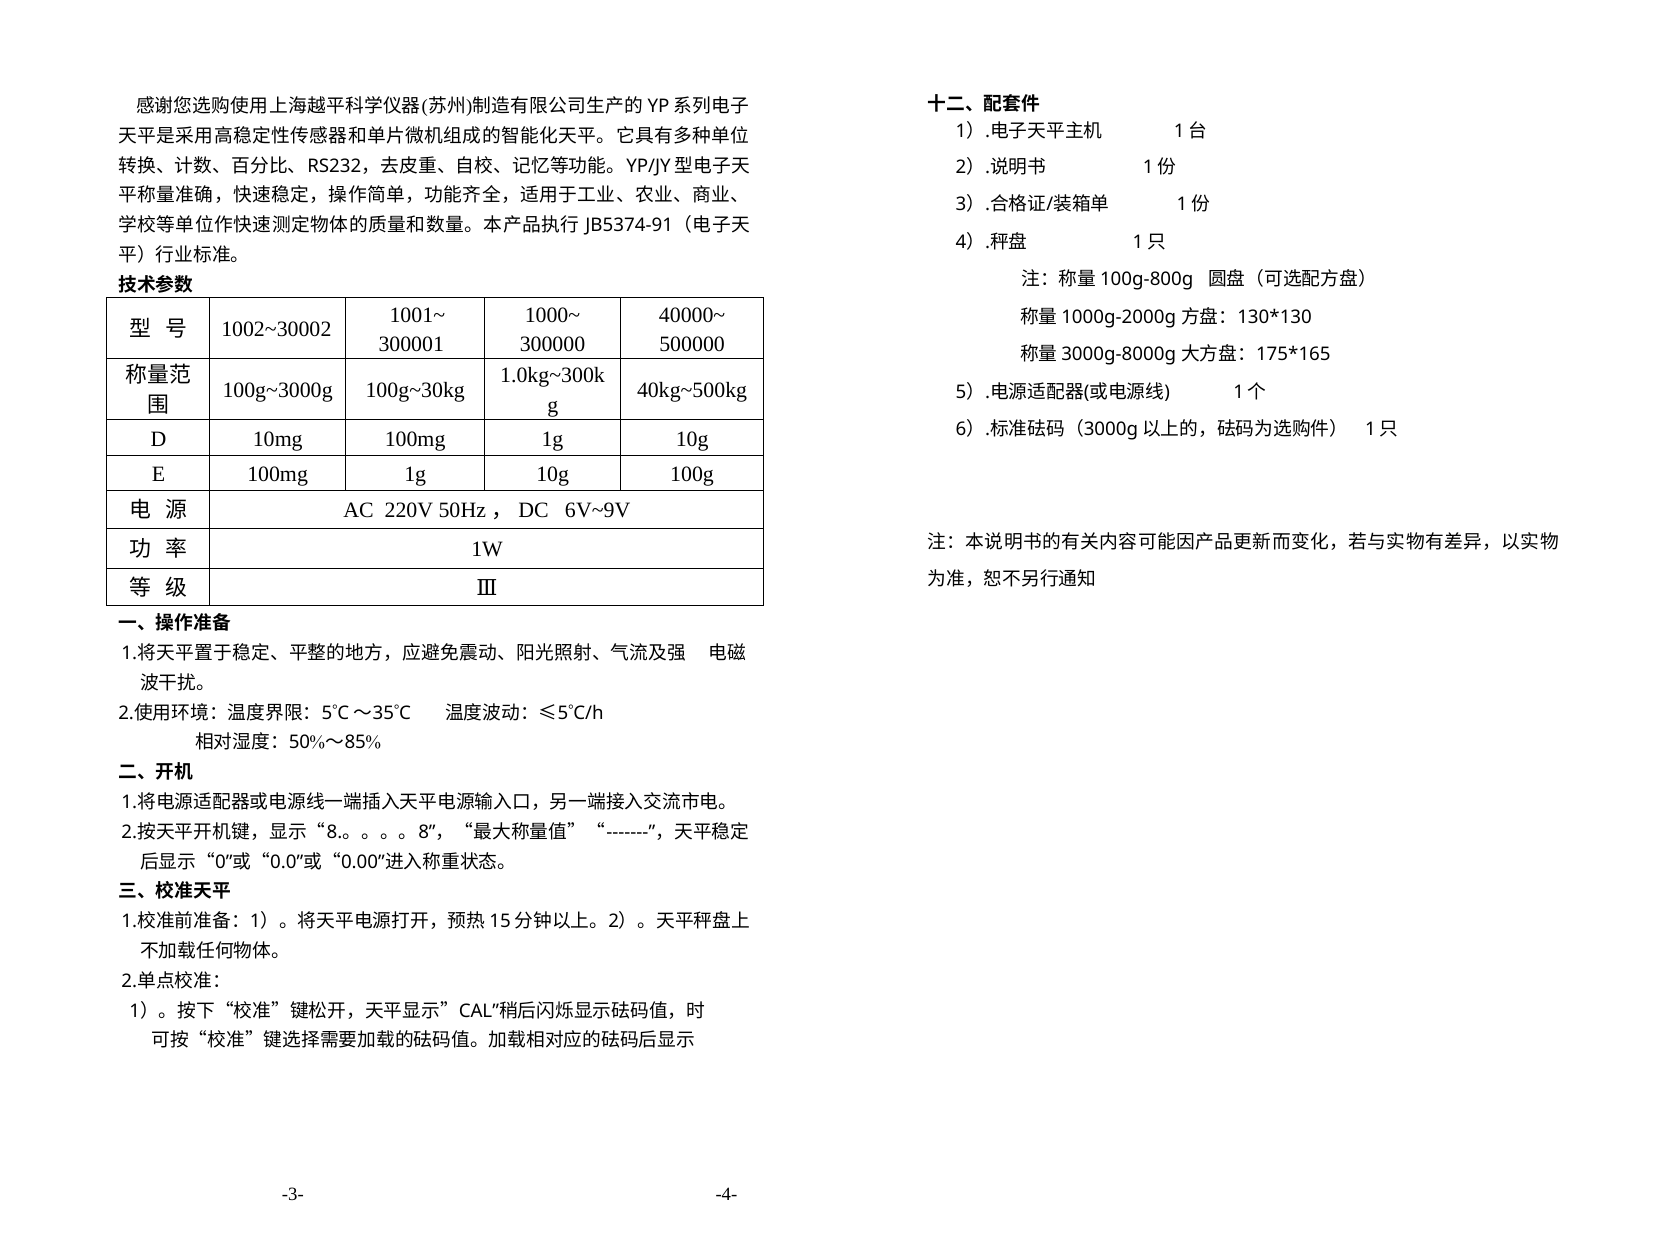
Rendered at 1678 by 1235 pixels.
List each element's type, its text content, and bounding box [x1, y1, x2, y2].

table_cell 1g [485, 420, 620, 455]
table_cell 等 级 [107, 569, 209, 605]
table_cell 100mg [346, 420, 484, 455]
text 1）。按下“校准”键松开，天平显示”CAL”稍后闪烁显示砝码值，时 [129, 993, 750, 1023]
text 5）.电源适配器(或电源线) 1个 [927, 368, 1559, 406]
table_header 40000~ 500000 [621, 298, 763, 358]
text 注：称量100g-800g 圆盘（可选配方盘） [927, 256, 1559, 293]
text 感谢您选购使用上海越平科学仪器(苏州)制造有限公司生产的YP系列电子天平是采用高稳定性传感器和单片微机组成的智能化天平。它具有多种单位转换、计数、百分比、RS232，去皮重、自校、记忆等功能。YP/JY型电子天平称量准确，快速稳定，操作简单，功能齐全，适用于工业、农业、商业、学校等单位作快速测定物体的质量和数量。本产品执行JB5374-91（电子天平）行业标准。 [118, 89, 750, 267]
text 6）.标准砝码（3000g以上的，砝码为选购件） 1只 [927, 406, 1559, 443]
table_cell 1g [346, 456, 484, 490]
table_cell 称量范围 [107, 359, 209, 418]
table_cell 电 源 [107, 491, 209, 527]
text 1）.电子天平主机 1台 [927, 116, 1559, 143]
text 技术参数 [118, 267, 750, 297]
text 2）.说明书 1份 [927, 143, 1559, 181]
table_cell 10mg [210, 420, 345, 455]
text 一、操作准备 [118, 606, 750, 636]
text 相对湿度：50～85 [118, 725, 750, 755]
table_cell 10g [485, 456, 620, 490]
text 1.将电源适配器或电源线一端插入天平电源输入口，另一端接入交流市电。 [121, 785, 750, 814]
text 2.单点校准： [121, 963, 750, 993]
table_header 1001~ 300001 [346, 298, 484, 358]
table_cell 100g~3000g [210, 359, 345, 418]
table_cell 100g [621, 456, 763, 490]
table_cell 1W [210, 529, 763, 567]
table_cell 功 率 [107, 529, 209, 567]
table_cell D [107, 420, 209, 455]
table_cell 1.0kg~300kg [485, 359, 620, 418]
text 3）.合格证/装箱单 1份 [927, 181, 1559, 218]
text 称量1000g-2000g 方盘：130*130 [927, 293, 1559, 331]
table_cell E [107, 456, 209, 490]
table_header 型 号 [107, 298, 209, 358]
text 称量3000g-8000g 大方盘：175*165 [927, 331, 1559, 368]
text 三、校准天平 [118, 874, 750, 904]
table_cell 100mg [210, 456, 345, 490]
table_cell Ⅲ [210, 569, 763, 605]
table_cell AC 220V 50Hz ， DC 6V~9V [210, 491, 763, 527]
text 1.校准前准备：1）。将天平电源打开，预热15分钟以上。2）。天平秤盘上不加载任何物体。 [121, 904, 750, 963]
text 4）.秤盘 1只 [927, 218, 1559, 256]
text 注：本说明书的有关内容可能因产品更新而变化，若与实物有差异，以实物为准，恕不另行通知 [927, 518, 1559, 593]
text 二、开机 [118, 755, 750, 785]
table_header 1000~ 300000 [485, 298, 620, 358]
text 可按“校准”键选择需要加载的砝码值。加载相对应的砝码后显示 [151, 1023, 750, 1053]
text 十二、配套件 [927, 89, 1559, 116]
text 2.使用环境：温度界限：5C ～35C 温度波动：≤5C/h [118, 695, 750, 725]
text 1.将天平置于稳定、平整的地方，应避免震动、阳光照射、气流及强 电磁波干扰。 [121, 636, 750, 695]
table_cell 100g~30kg [346, 359, 484, 418]
table_cell 40kg~500kg [621, 359, 763, 418]
table_cell 10g [621, 420, 763, 455]
text 2.按天平开机键，显示“8.。。。。8”，“最大称量值”“-------”，天平稳定后显示“0”或“0.0”或“0.00”进入称重状态。 [121, 814, 750, 874]
table_header 1002~30002 [210, 298, 345, 358]
